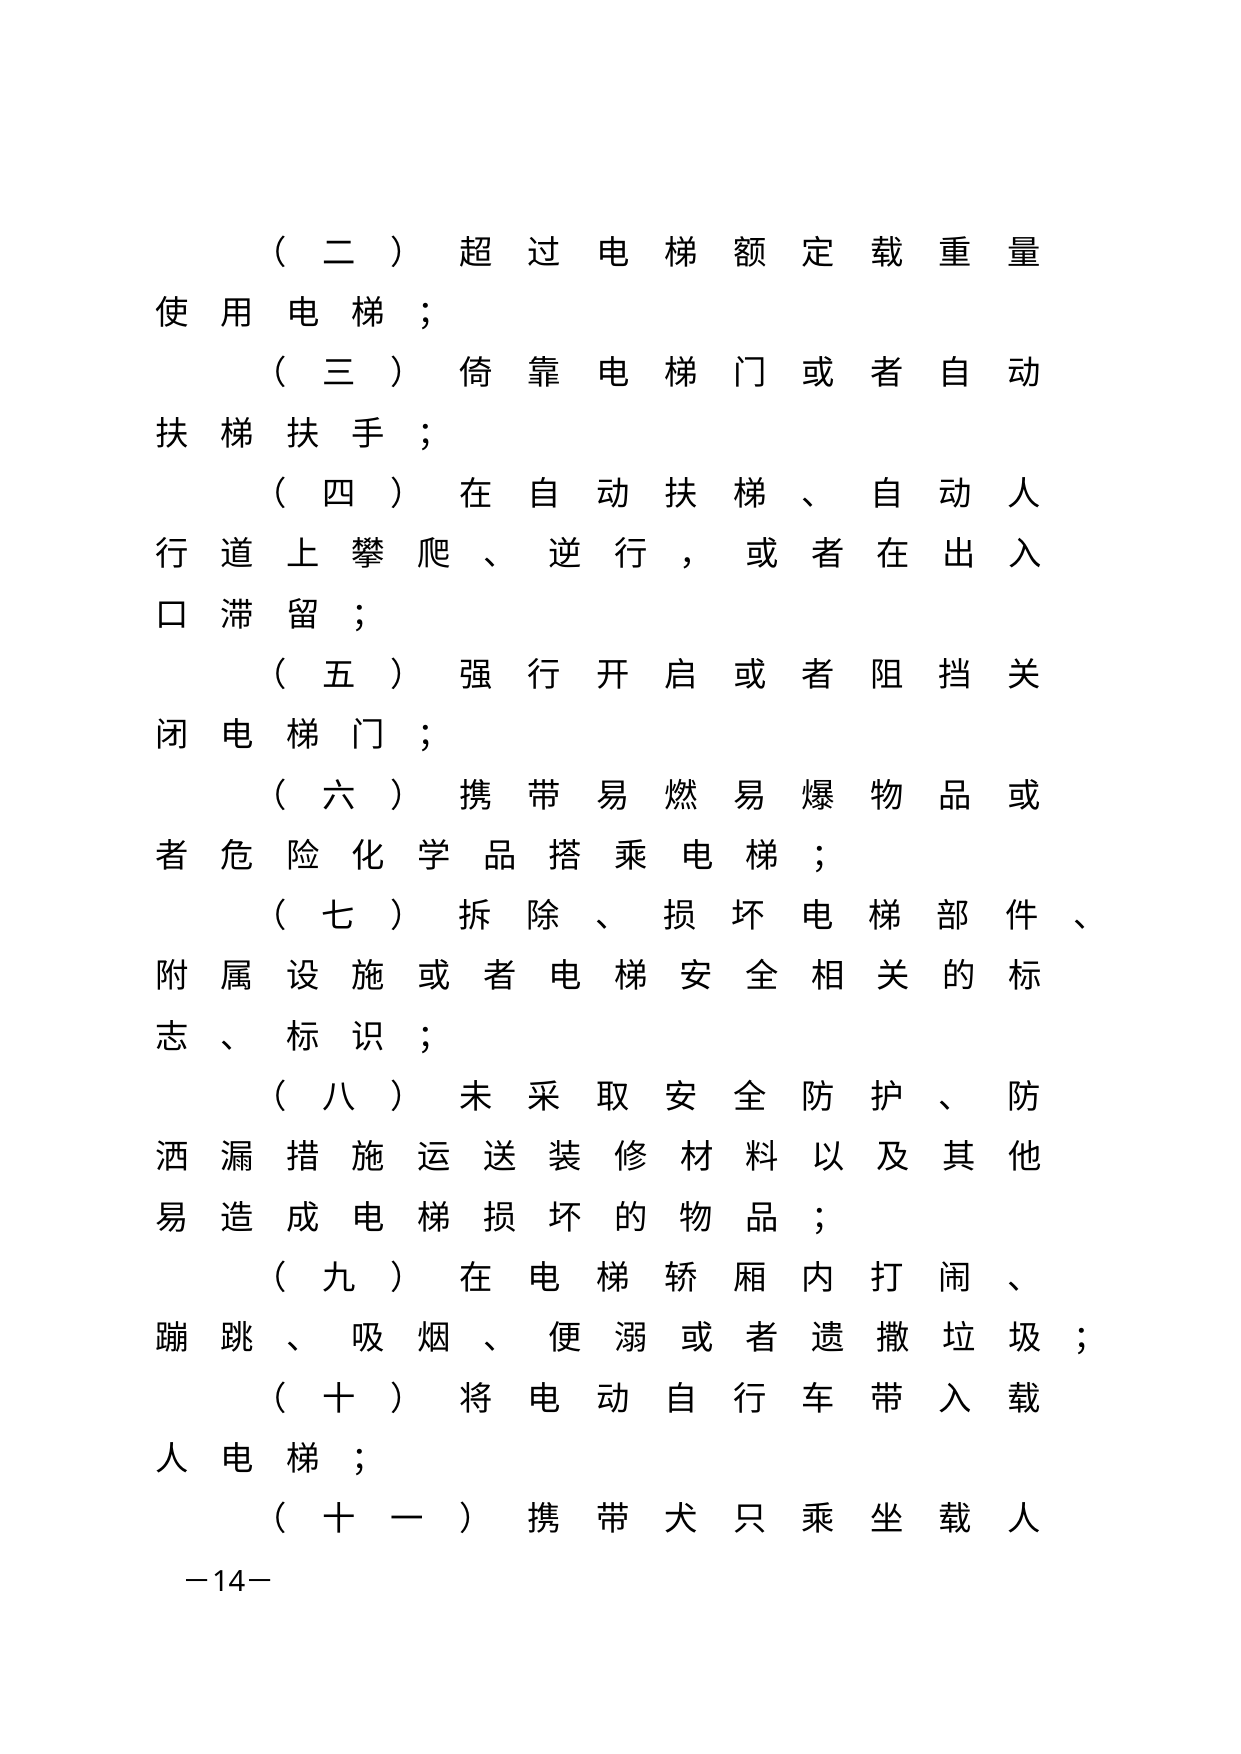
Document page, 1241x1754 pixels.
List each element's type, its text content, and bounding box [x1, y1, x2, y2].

text （十）将电动自行车带入载人电梯； [155, 1365, 1073, 1486]
text （三）倚靠电梯门或者自动扶梯扶手； [155, 340, 1073, 461]
text （六）携带易燃易爆物品或者危险化学品搭乘电梯； [155, 762, 1073, 883]
text （五）强行开启或者阻挡关闭电梯门； [155, 642, 1073, 762]
text （九）在电梯轿厢内打闹、蹦跳、吸烟、便溺或者遗撒垃圾； [155, 1245, 1073, 1365]
text （二）超过电梯额定载重量使用电梯； [155, 219, 1073, 340]
text （十一）携带犬只乘坐载人电梯时未怀抱犬只或者未给犬只佩戴嘴套； [155, 1486, 1073, 1546]
text （八）未采取安全防护、防洒漏措施运送装修材料以及其他易造成电梯损坏的物品； [155, 1064, 1073, 1245]
text （七）拆除、损坏电梯部件、附属设施或者电梯安全相关的标志、标识； [155, 883, 1073, 1064]
text （四）在自动扶梯、自动人行道上攀爬、逆行，或者在出入口滞留； [155, 461, 1073, 642]
